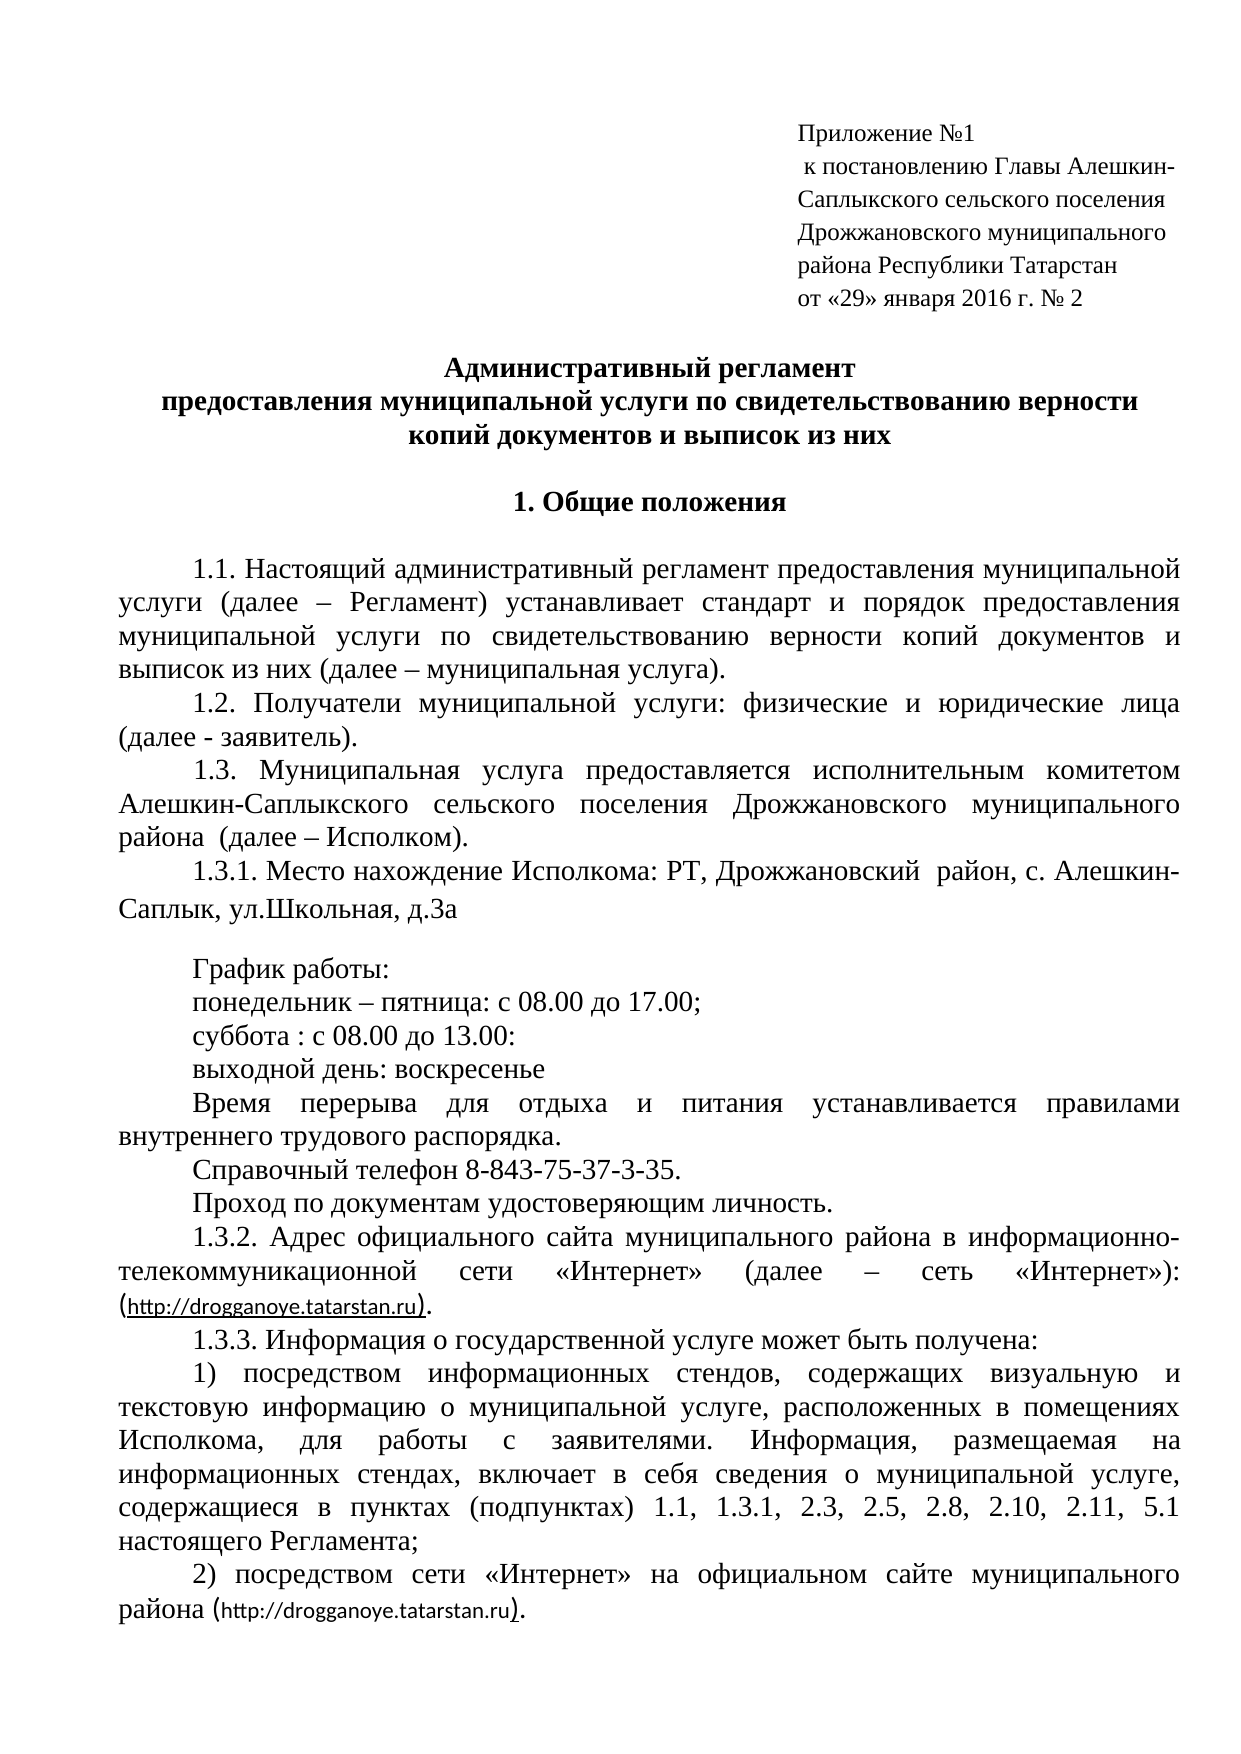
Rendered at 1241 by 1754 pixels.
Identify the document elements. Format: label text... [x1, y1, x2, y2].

text 1.3.2. Адрес официального сайта муниципального района в информационно-телекоммуникационной сети «Интернет» (далее – сеть «Интернет»): (http://drogganoye.tatarstan.ru). [118, 1219, 1181, 1322]
text к постановлению Главы Алешкин-Саплыкского сельского поселения Дрожжановского муниципального района Республики Татарстан [797, 151, 1181, 279]
text Административный регламент [118, 350, 1181, 383]
text Справочный телефон 8-843-75-37-3-35. [118, 1152, 1181, 1186]
text Проход по документам удостоверяющим личность. [118, 1186, 1181, 1219]
text от «29» января 2016 г. № 2 [797, 283, 1181, 312]
text Приложение №1 [797, 118, 1181, 147]
text 2) посредством сети «Интернет» на официальном сайте муниципального района (http://drogganoye.tatarstan.ru). [118, 1557, 1181, 1626]
text выходной день: воскресенье [118, 1051, 1181, 1085]
text 1.3. Муниципальная услуга предоставляется исполнительным комитетом Алешкин-Саплыкского сельского поселения Дрожжановского муниципального района (далее – Исполком). [118, 752, 1181, 853]
text предоставления муниципальной услуги по свидетельствованию верности копий документов и выписок из них [118, 383, 1181, 450]
text понедельник – пятница: с 08.00 до 17.00; [118, 984, 1181, 1018]
text суббота : с 08.00 до 13.00: [118, 1018, 1181, 1051]
text 1.2. Получатели муниципальной услуги: физические и юридические лица (далее - заявитель). [118, 685, 1181, 752]
text 1.3.1. Место нахождение Исполкома: РТ, Дрожжановский район, с. Алешкин-Саплык, ул.Школьная, д.3а [118, 853, 1181, 925]
text Время перерыва для отдыха и питания устанавливается правилами внутреннего трудового распорядка. [118, 1085, 1181, 1152]
text 1. Общие положения [118, 484, 1181, 517]
text График работы: [118, 951, 1181, 984]
text 1.1. Настоящий административный регламент предоставления муниципальной услуги (далее – Регламент) устанавливает стандарт и порядок предоставления муниципальной услуги по свидетельствованию верности копий документов и выписок из них (далее – муниципальная услуга). [118, 551, 1181, 685]
text 1.3.3. Информация о государственной услуге может быть получена: [118, 1322, 1181, 1355]
text 1) посредством информационных стендов, содержащих визуальную и текстовую информацию о муниципальной услуге, расположенных в помещениях Исполкома, для работы с заявителями. Информация, размещаемая на информационных стендах, включает в себя сведения о муниципальной услуге, содержащиеся в пунктах (подпунктах) 1.1, 1.3.1, 2.3, 2.5, 2.8, 2.10, 2.11, 5.1 настоящего Регламента; [118, 1355, 1181, 1557]
